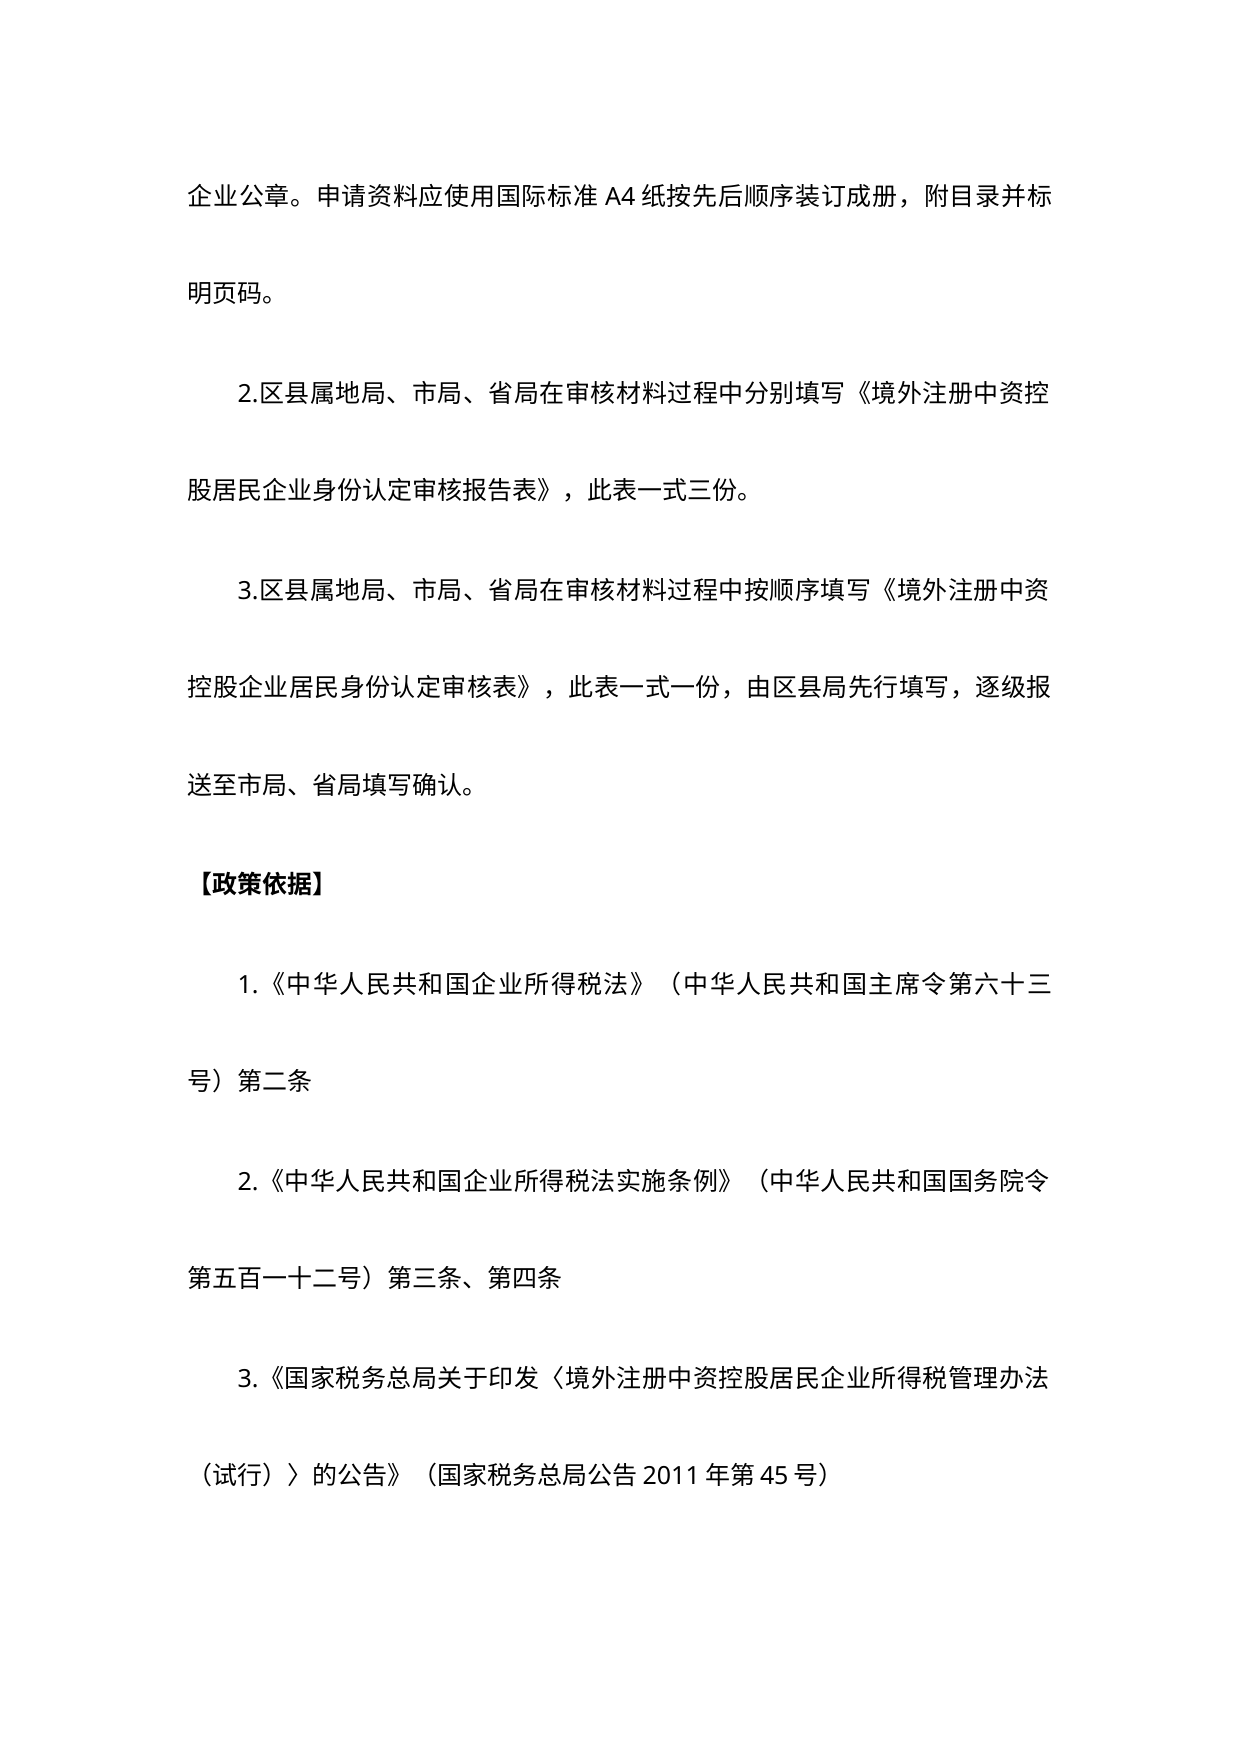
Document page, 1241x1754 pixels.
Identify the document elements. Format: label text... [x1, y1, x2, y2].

text 1.《中华人民共和国企业所得税法》（中华人民共和国主席令第六十三号）第二条 [187, 950, 1053, 1112]
text 3.《国家税务总局关于印发〈境外注册中资控股居民企业所得税管理办法（试行）〉的公告》（国家税务总局公告2011年第45号） [187, 1344, 1053, 1506]
text 2.区县属地局、市局、省局在审核材料过程中分别填写《境外注册中资控股居民企业身份认定审核报告表》，此表一式三份。 [187, 359, 1053, 521]
text 3.区县属地局、市局、省局在审核材料过程中按顺序填写《境外注册中资控股企业居民身份认定审核表》，此表一式一份，由区县局先行填写，逐级报送至市局、省局填写确认。 [187, 556, 1053, 816]
subtitle 【政策依据】 [187, 850, 1053, 915]
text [187, 162, 1053, 324]
text 2.《中华人民共和国企业所得税法实施条例》（中华人民共和国国务院令第五百一十二号）第三条、第四条 [187, 1147, 1053, 1309]
